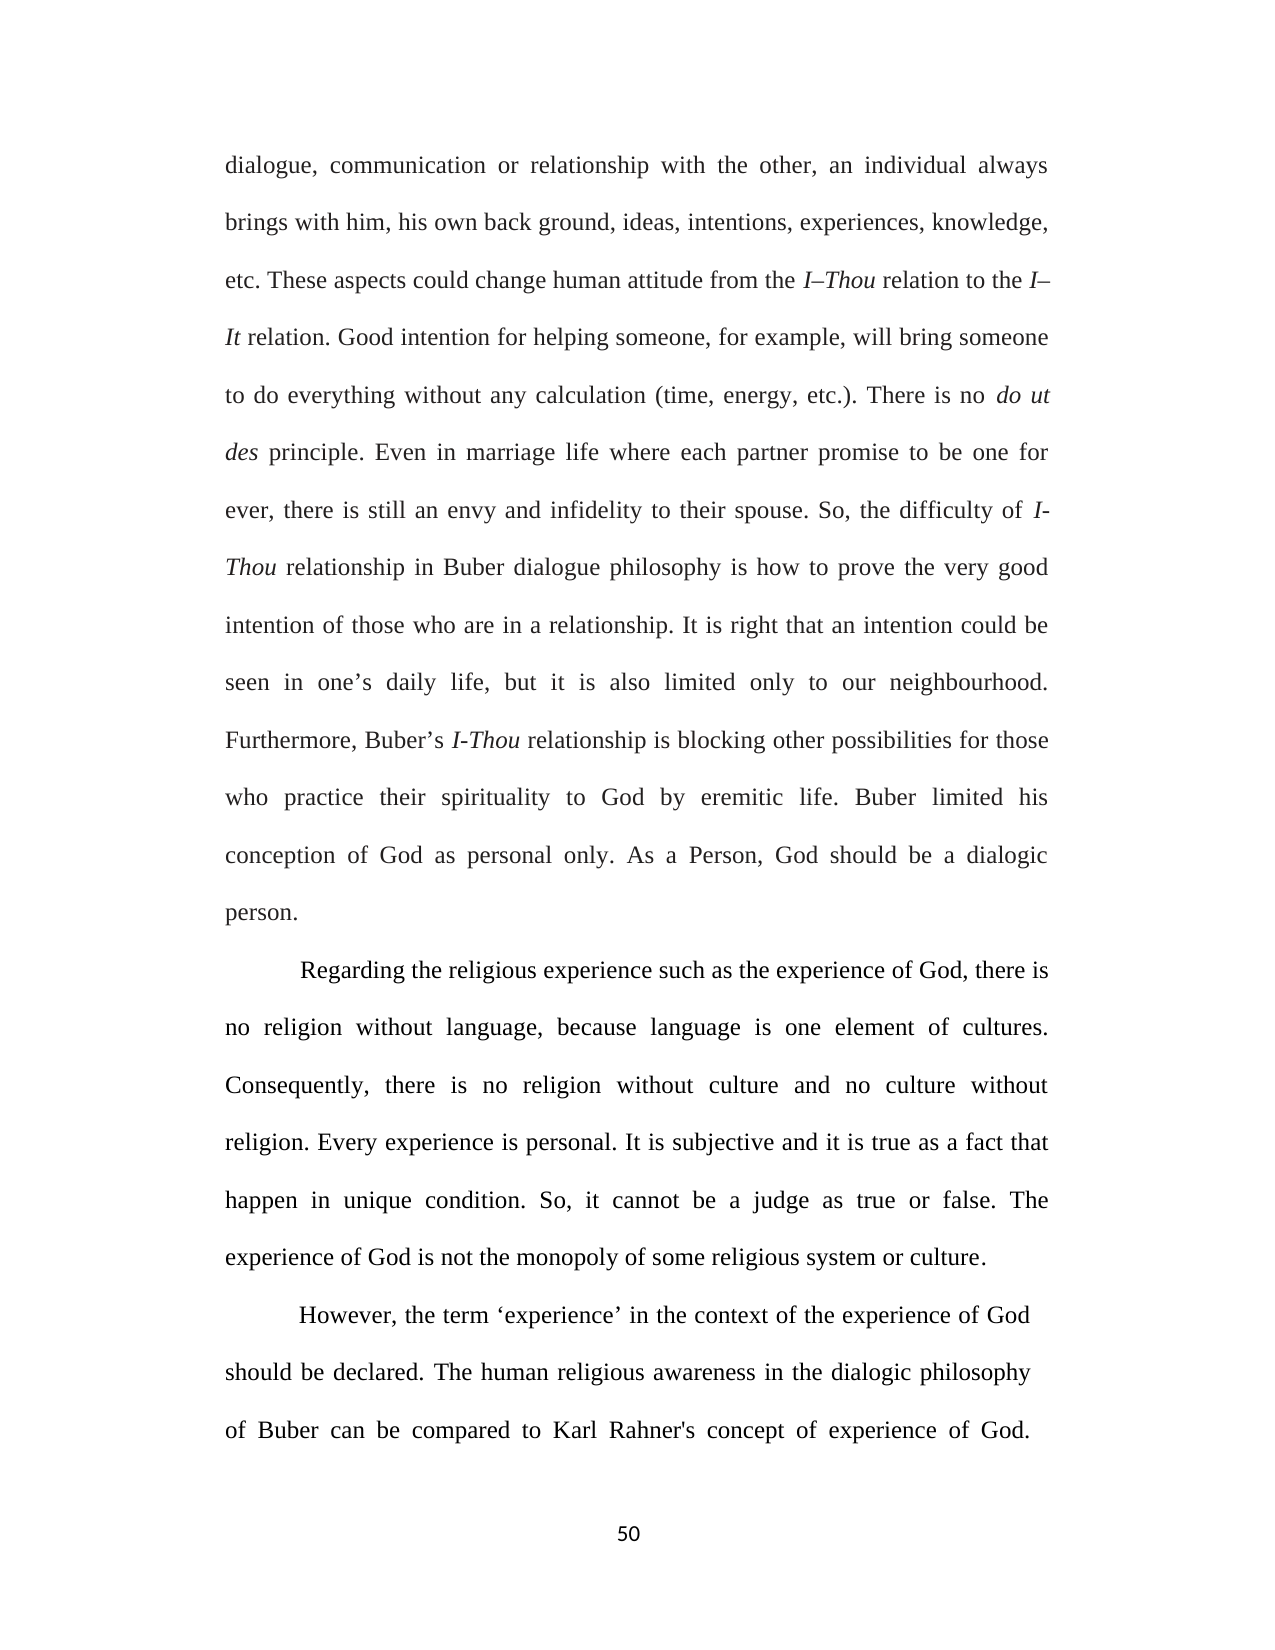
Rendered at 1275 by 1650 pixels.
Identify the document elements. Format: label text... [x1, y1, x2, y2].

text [225, 1300, 1031, 1444]
list Regarding the religious experience such as the experience of God, there is no religion without language, because language is one element of cultures. Consequently, there is no religion without culture and no culture without religion. Every experience is personal. It is subjective and it is true as a fact that happen in unique condition. So, it cannot be a judge as true or false. The experience of God is not the monopoly of some religious system or culture. [225, 955, 1050, 1271]
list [225, 150, 1050, 926]
